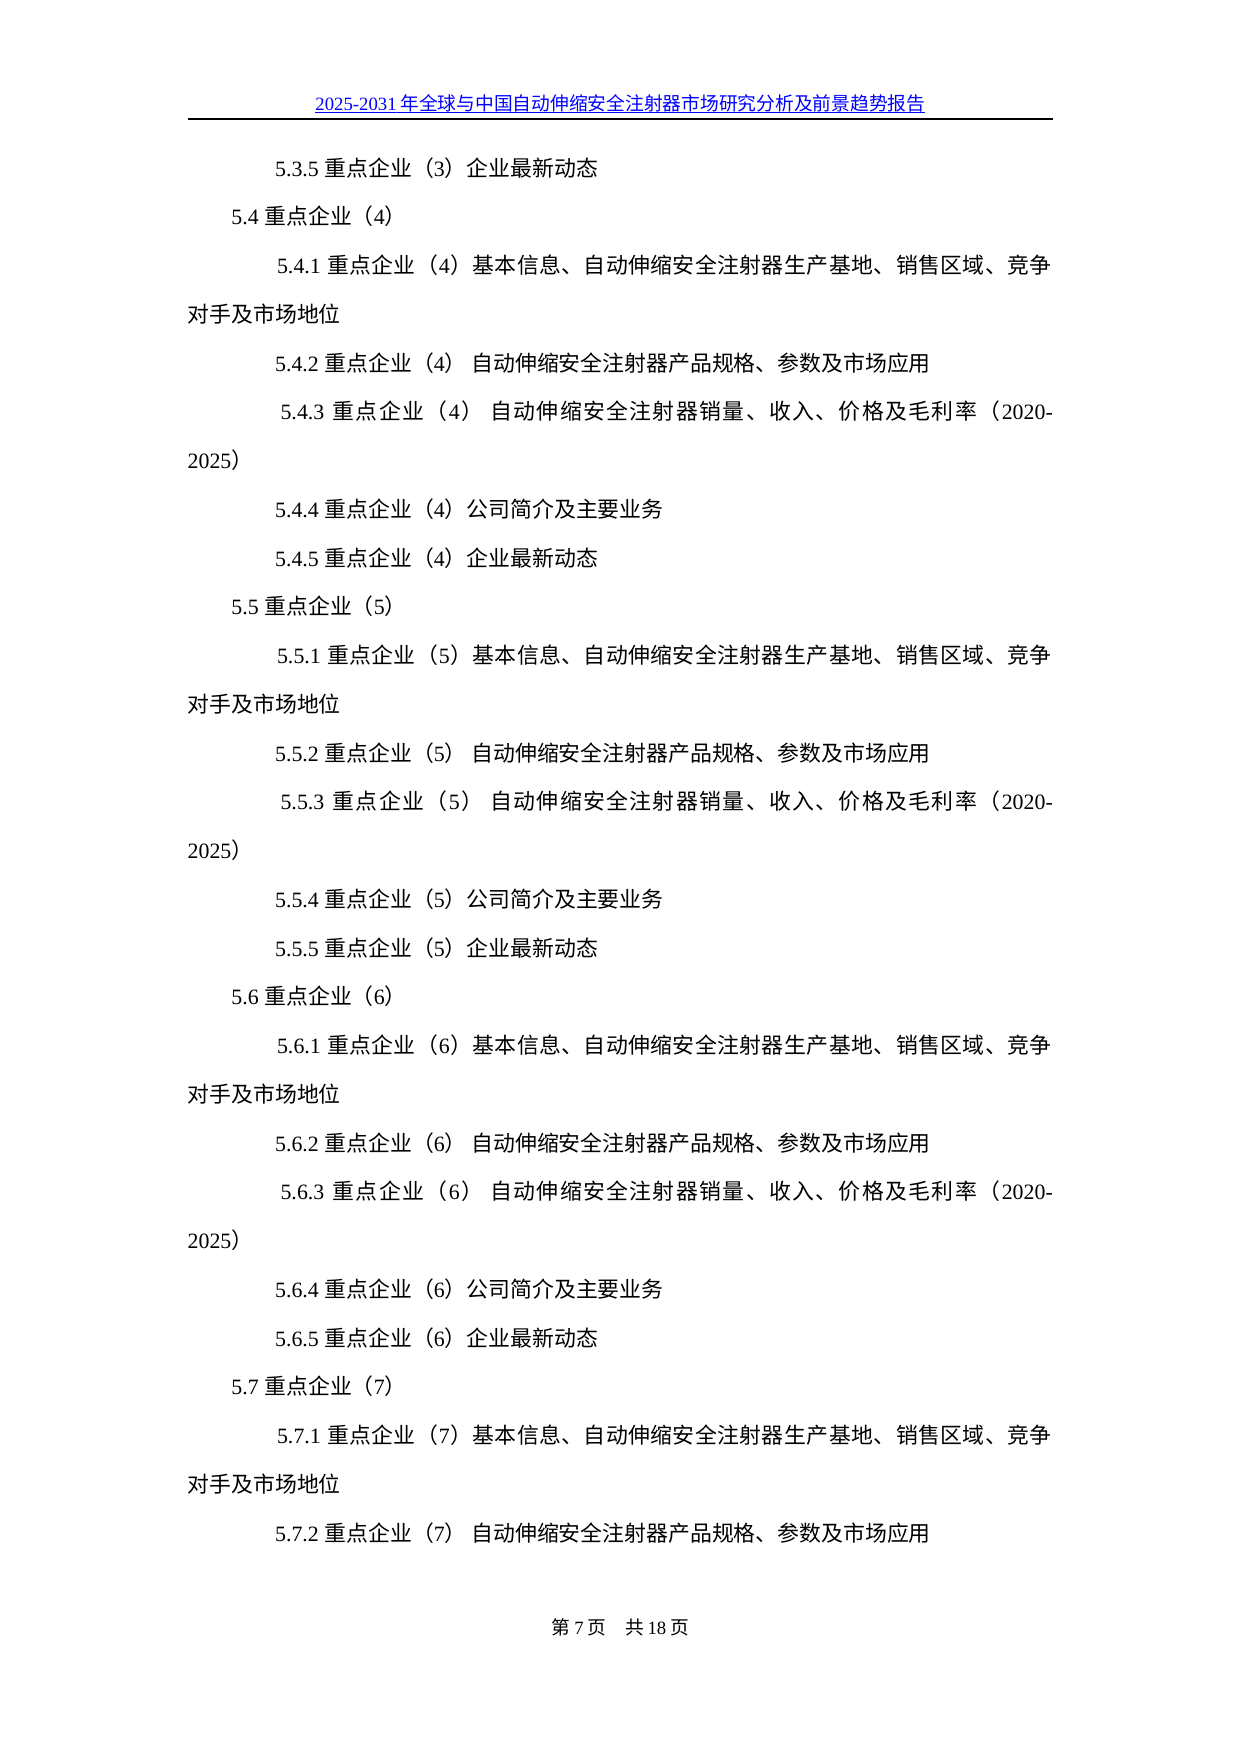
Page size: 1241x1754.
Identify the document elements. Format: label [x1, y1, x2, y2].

text [187, 150, 1053, 1548]
